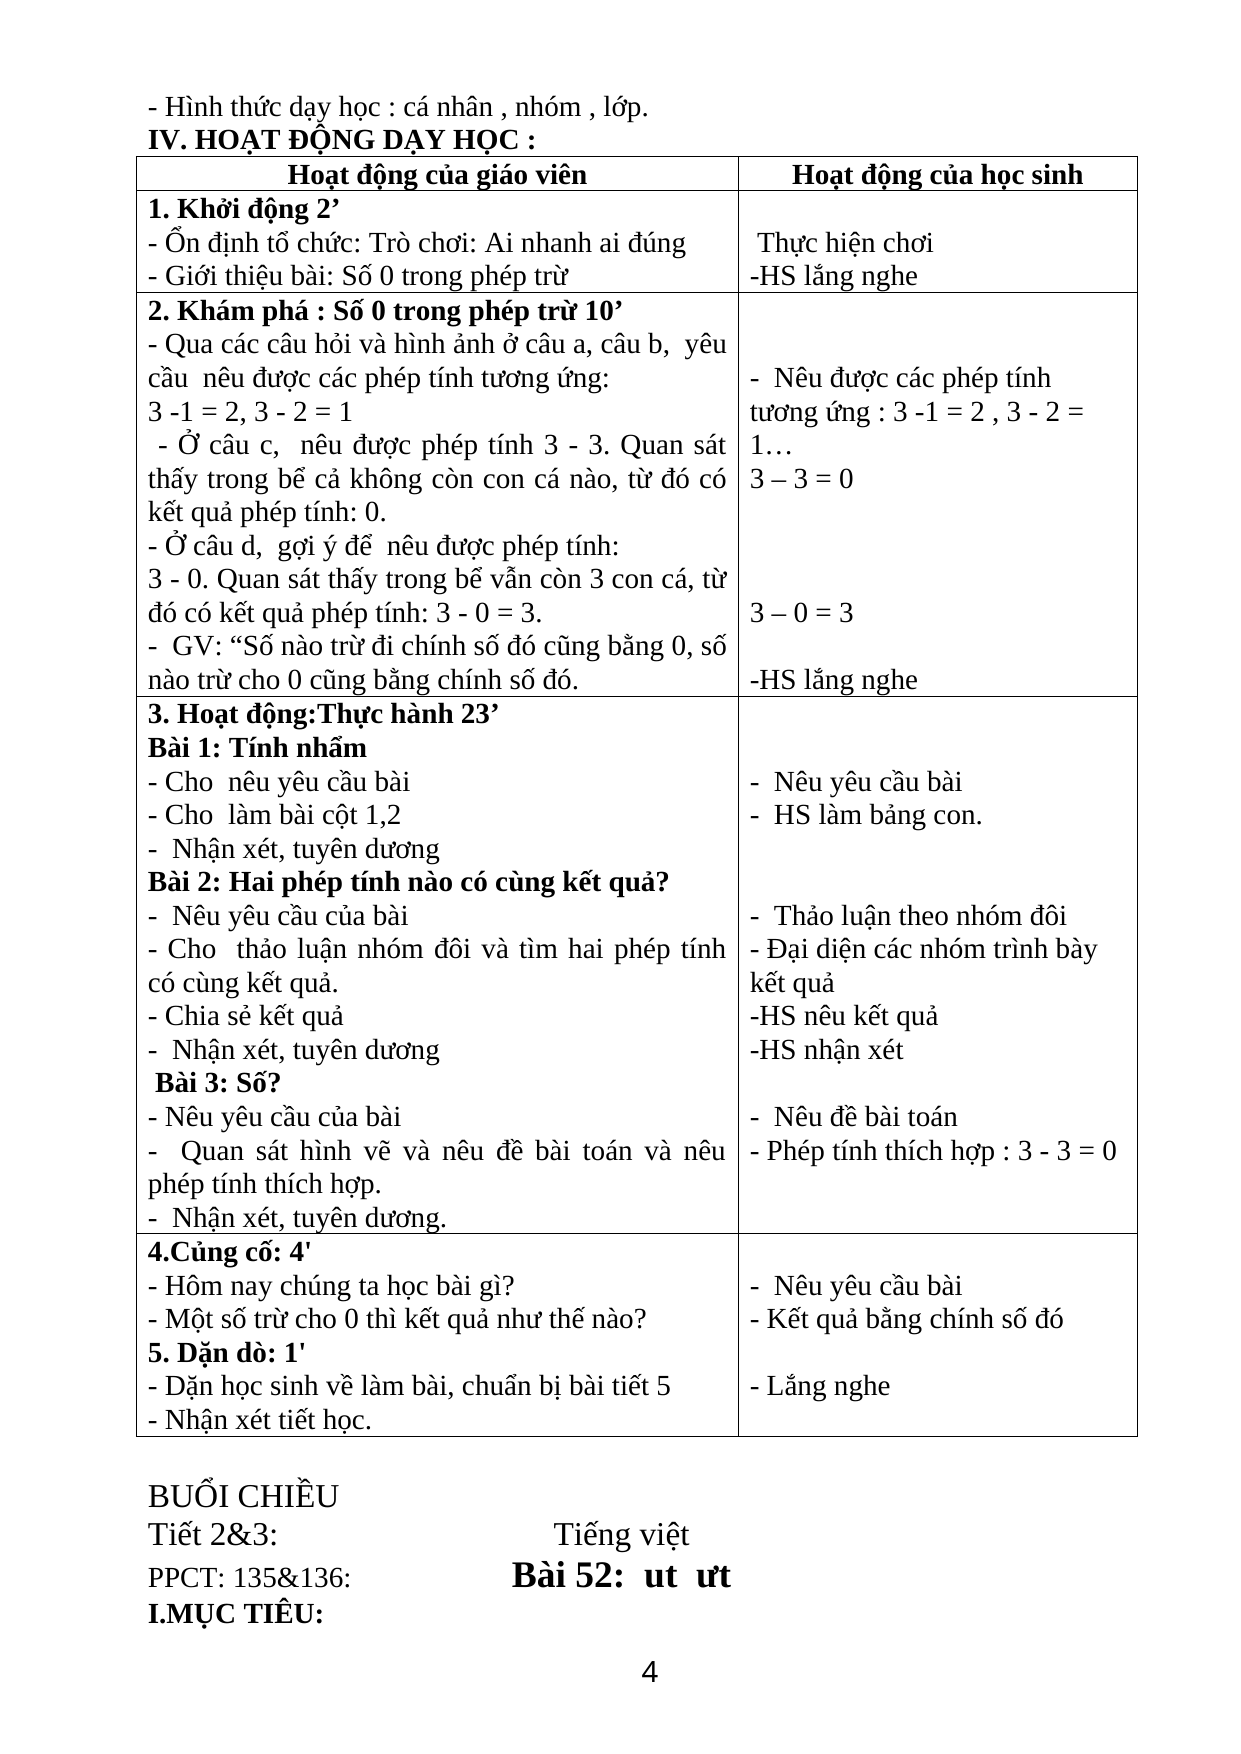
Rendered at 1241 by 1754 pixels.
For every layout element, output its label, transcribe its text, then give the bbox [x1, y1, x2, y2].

table_cell 1. Khởi động 2’ - Ổn định tổ chức: Trò chơi: Ai nhanh ai đúng - Giới thiệu bài: Số 0 trong phép trừ [137, 191, 738, 292]
table_header Hoạt động của học sinh [739, 157, 1137, 190]
table_cell - Nêu được các phép tính tương ứng : 3 -1 = 2 , 3 - 2 = 1… 3 – 3 = 0 3 – 0 = 3 -HS lắng nghe [739, 293, 1137, 696]
text I.MỤC TIÊU: [148, 1596, 1152, 1629]
text Tiết 2&3: Tiếng việt [148, 1514, 1152, 1553]
table_cell - Nêu yêu cầu bài - Kết quả bằng chính số đó - Lắng nghe [739, 1234, 1137, 1436]
text BUỔI CHIỀU [148, 1476, 1152, 1514]
table_header Hoạt động của giáo viên [137, 157, 738, 190]
table_cell - Nêu yêu cầu bài - HS làm bảng con. - Thảo luận theo nhóm đôi - Đại diện các nhóm trình bày kết quả -HS nêu kết quả -HS nhận xét - Nêu đề bài toán - Phép tính thích hợp : 3 - 3 = 0 [739, 697, 1137, 1233]
text PPCT: 135&136: Bài 52: ut ưt [148, 1553, 1152, 1596]
table_cell 2. Khám phá : Số 0 trong phép trừ 10’ - Qua các câu hỏi và hình ảnh ở câu a, câu b, yêu cầu nêu được các phép tính tương ứng: 3 -1 = 2, 3 - 2 = 1 - Ở câu c, nêu được phép tính 3 - 3. Quan sát thấy trong bể cả không còn con cá nào, từ đó có kết quả phép tính: 0. - Ở câu d, gợi ý để nêu được phép tính: 3 - 0. Quan sát thấy trong bể vẫn còn 3 con cá, từ đó có kết quả phép tính: 3 - 0 = 3. - GV: “Số nào trừ đi chính số đó cũng bằng 0, số nào trừ cho 0 cũng bằng chính số đó. [137, 293, 738, 696]
table_cell 4.Củng cố: 4' - Hôm nay chúng ta học bài gì? - Một số trừ cho 0 thì kết quả như thế nào? 5. Dặn dò: 1' - Dặn học sinh về làm bài, chuẩn bị bài tiết 5 - Nhận xét tiết học. [137, 1234, 738, 1436]
text IV. HOẠT ĐỘNG DẠY HỌC : [148, 122, 1152, 156]
table_cell Thực hiện chơi -HS lắng nghe [739, 191, 1137, 292]
table_cell 3. Hoạt động:Thực hành 23’ Bài 1: Tính nhẩm - Cho nêu yêu cầu bài - Cho làm bài cột 1,2 - Nhận xét, tuyên dương Bài 2: Hai phép tính nào có cùng kết quả? - Nêu yêu cầu của bài - Cho thảo luận nhóm đôi và tìm hai phép tính có cùng kết quả. - Chia sẻ kết quả - Nhận xét, tuyên dương Bài 3: Số? - Nêu yêu cầu của bài - Quan sát hình vẽ và nêu đề bài toán và nêu phép tính thích hợp. - Nhận xét, tuyên dương. [137, 697, 738, 1233]
text - Hình thức dạy học : cá nhân , nhóm , lớp. [148, 89, 1152, 122]
